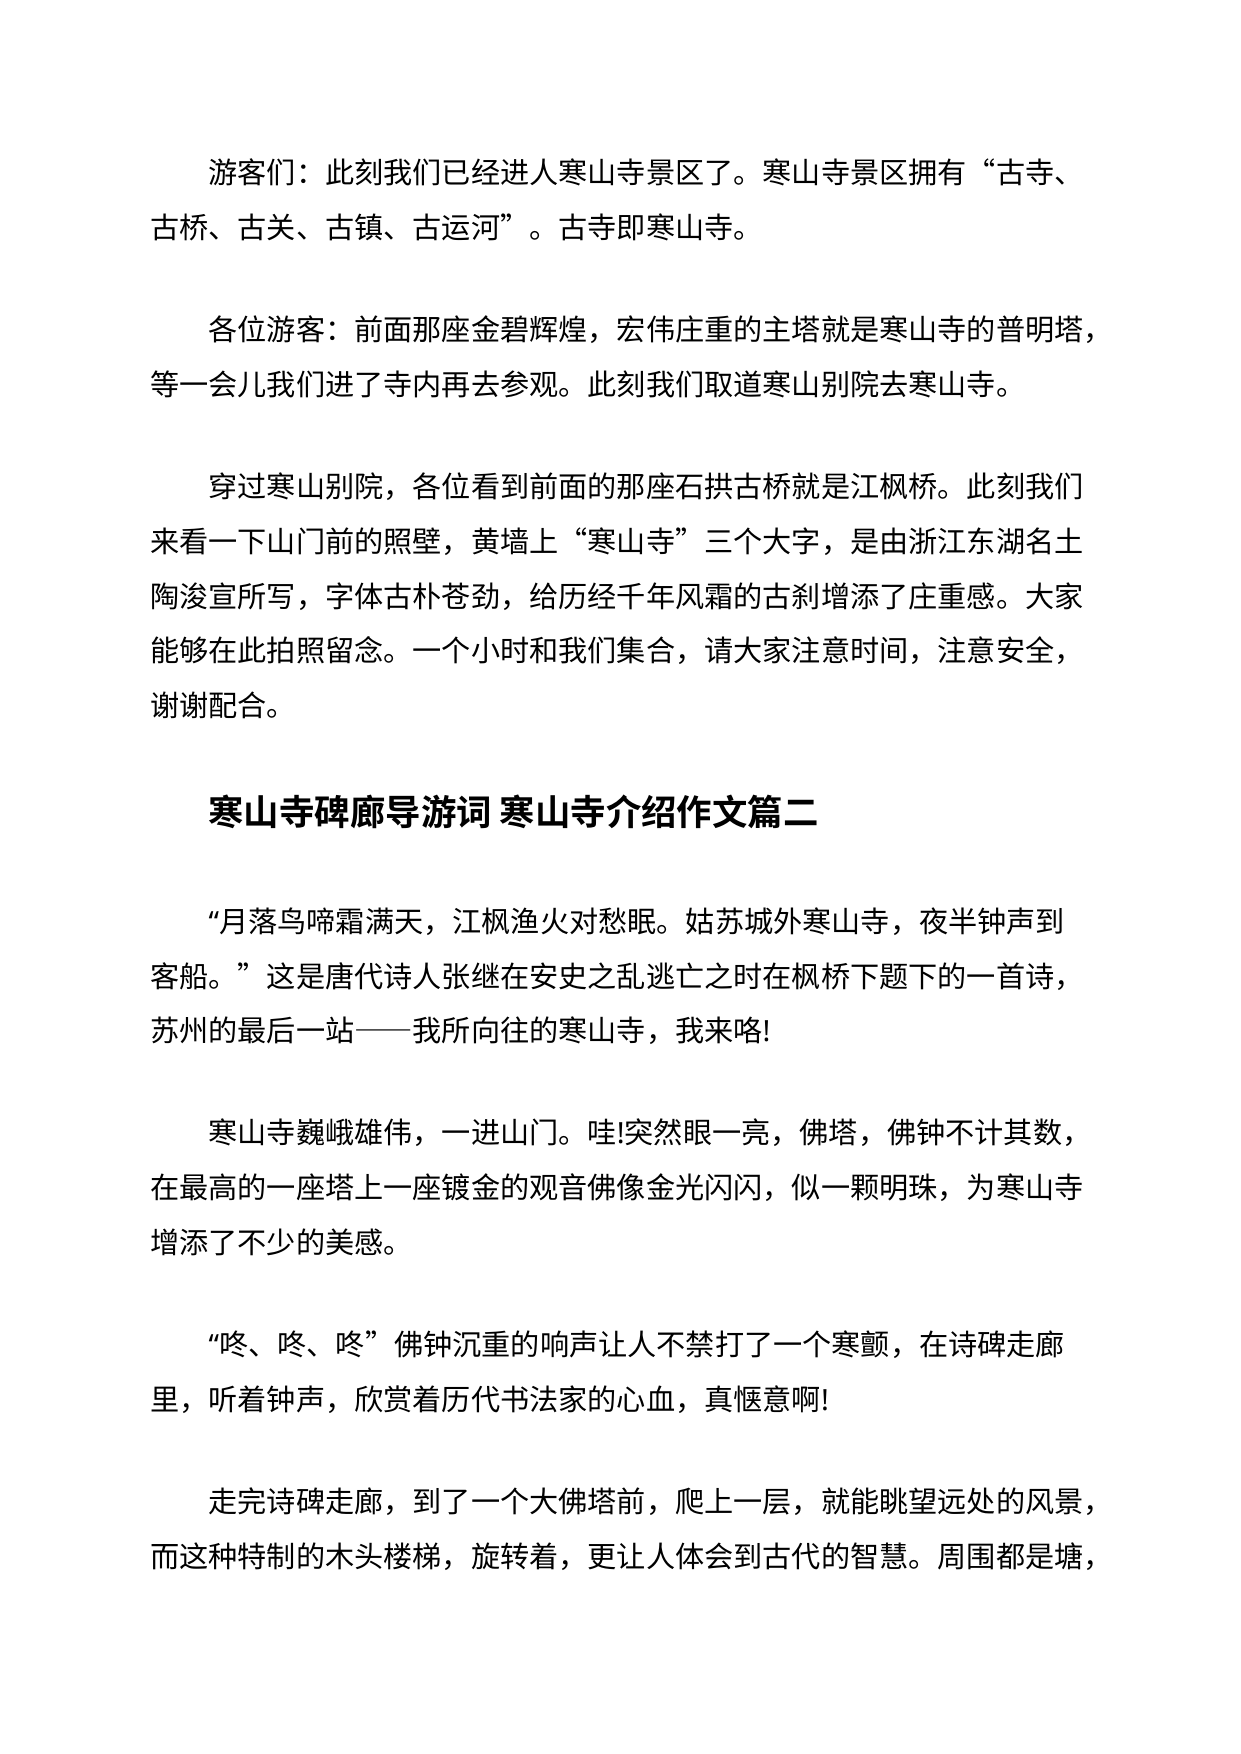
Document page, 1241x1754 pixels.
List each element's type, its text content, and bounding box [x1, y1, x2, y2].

text 寒山寺碑廊导游词 寒山寺介绍作文篇二 [150, 785, 1090, 836]
text 游客们：此刻我们已经进人寒山寺景区了。寒山寺景区拥有“古寺、古桥、古关、古镇、古运河”。古寺即寒山寺。 [150, 150, 1090, 247]
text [150, 1479, 1090, 1576]
text 穿过寒山别院，各位看到前面的那座石拱古桥就是江枫桥。此刻我们来看一下山门前的照壁，黄墙上“寒山寺”三个大字，是由浙江东湖名土陶浚宣所写，字体古朴苍劲，给历经千年风霜的古刹增添了庄重感。大家能够在此拍照留念。一个小时和我们集合，请大家注意时间，注意安全，谢谢配合。 [150, 463, 1090, 725]
text “咚、咚、咚”佛钟沉重的响声让人不禁打了一个寒颤，在诗碑走廊里，听着钟声，欣赏着历代书法家的心血，真惬意啊! [150, 1322, 1090, 1419]
text “月落鸟啼霜满天，江枫渔火对愁眠。姑苏城外寒山寺，夜半钟声到客船。”这是唐代诗人张继在安史之乱逃亡之时在枫桥下题下的一首诗，苏州的最后一站——我所向往的寒山寺，我来咯! [150, 898, 1090, 1050]
text 各位游客：前面那座金碧辉煌，宏伟庄重的主塔就是寒山寺的普明塔，等一会儿我们进了寺内再去参观。此刻我们取道寒山别院去寒山寺。 [150, 307, 1090, 404]
text 寒山寺巍峨雄伟，一进山门。哇!突然眼一亮，佛塔，佛钟不计其数，在最高的一座塔上一座镀金的观音佛像金光闪闪，似一颗明珠，为寒山寺增添了不少的美感。 [150, 1110, 1090, 1262]
